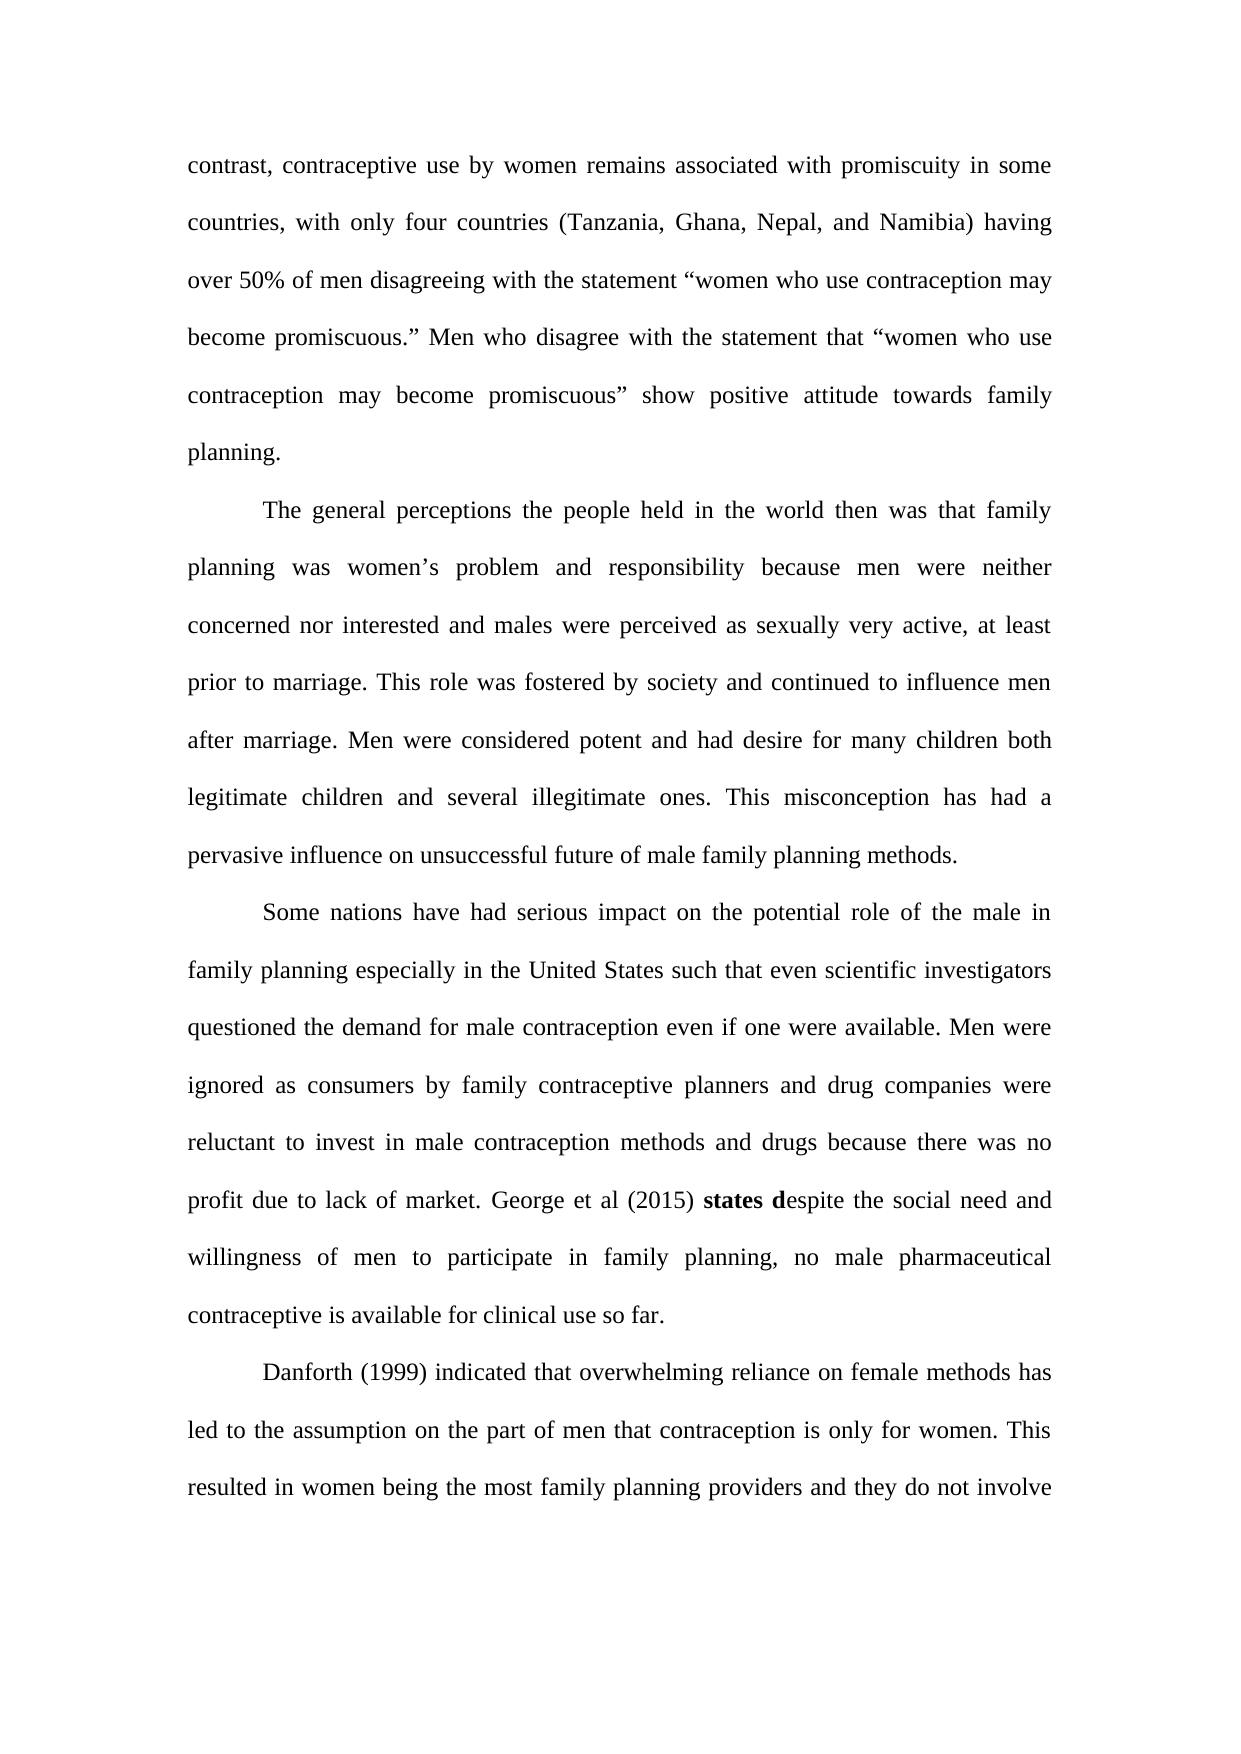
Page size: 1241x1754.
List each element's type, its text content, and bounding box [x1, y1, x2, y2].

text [187, 150, 1053, 466]
text The general perceptions the people held in the world then was that family planning was women’s problem and responsibility because men were neither concerned nor interested and males were perceived as sexually very active, at least prior to marriage. This role was fostered by society and continued to influence men after marriage. Men were considered potent and had desire for many children both legitimate children and several illegitimate ones. This misconception has had a pervasive influence on unsuccessful future of male family planning methods. [187, 495, 1053, 869]
text Some nations have had serious impact on the potential role of the male in family planning especially in the United States such that even scientific investigators questioned the demand for male contraception even if one were available. Men were ignored as consumers by family contraceptive planners and drug companies were reluctant to invest in male contraception methods and drugs because there was no profit due to lack of market. George et al (2015) states despite the social need and willingness of men to participate in family planning, no male pharmaceutical contraceptive is available for clinical use so far. [187, 897, 1053, 1329]
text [187, 1357, 1053, 1501]
